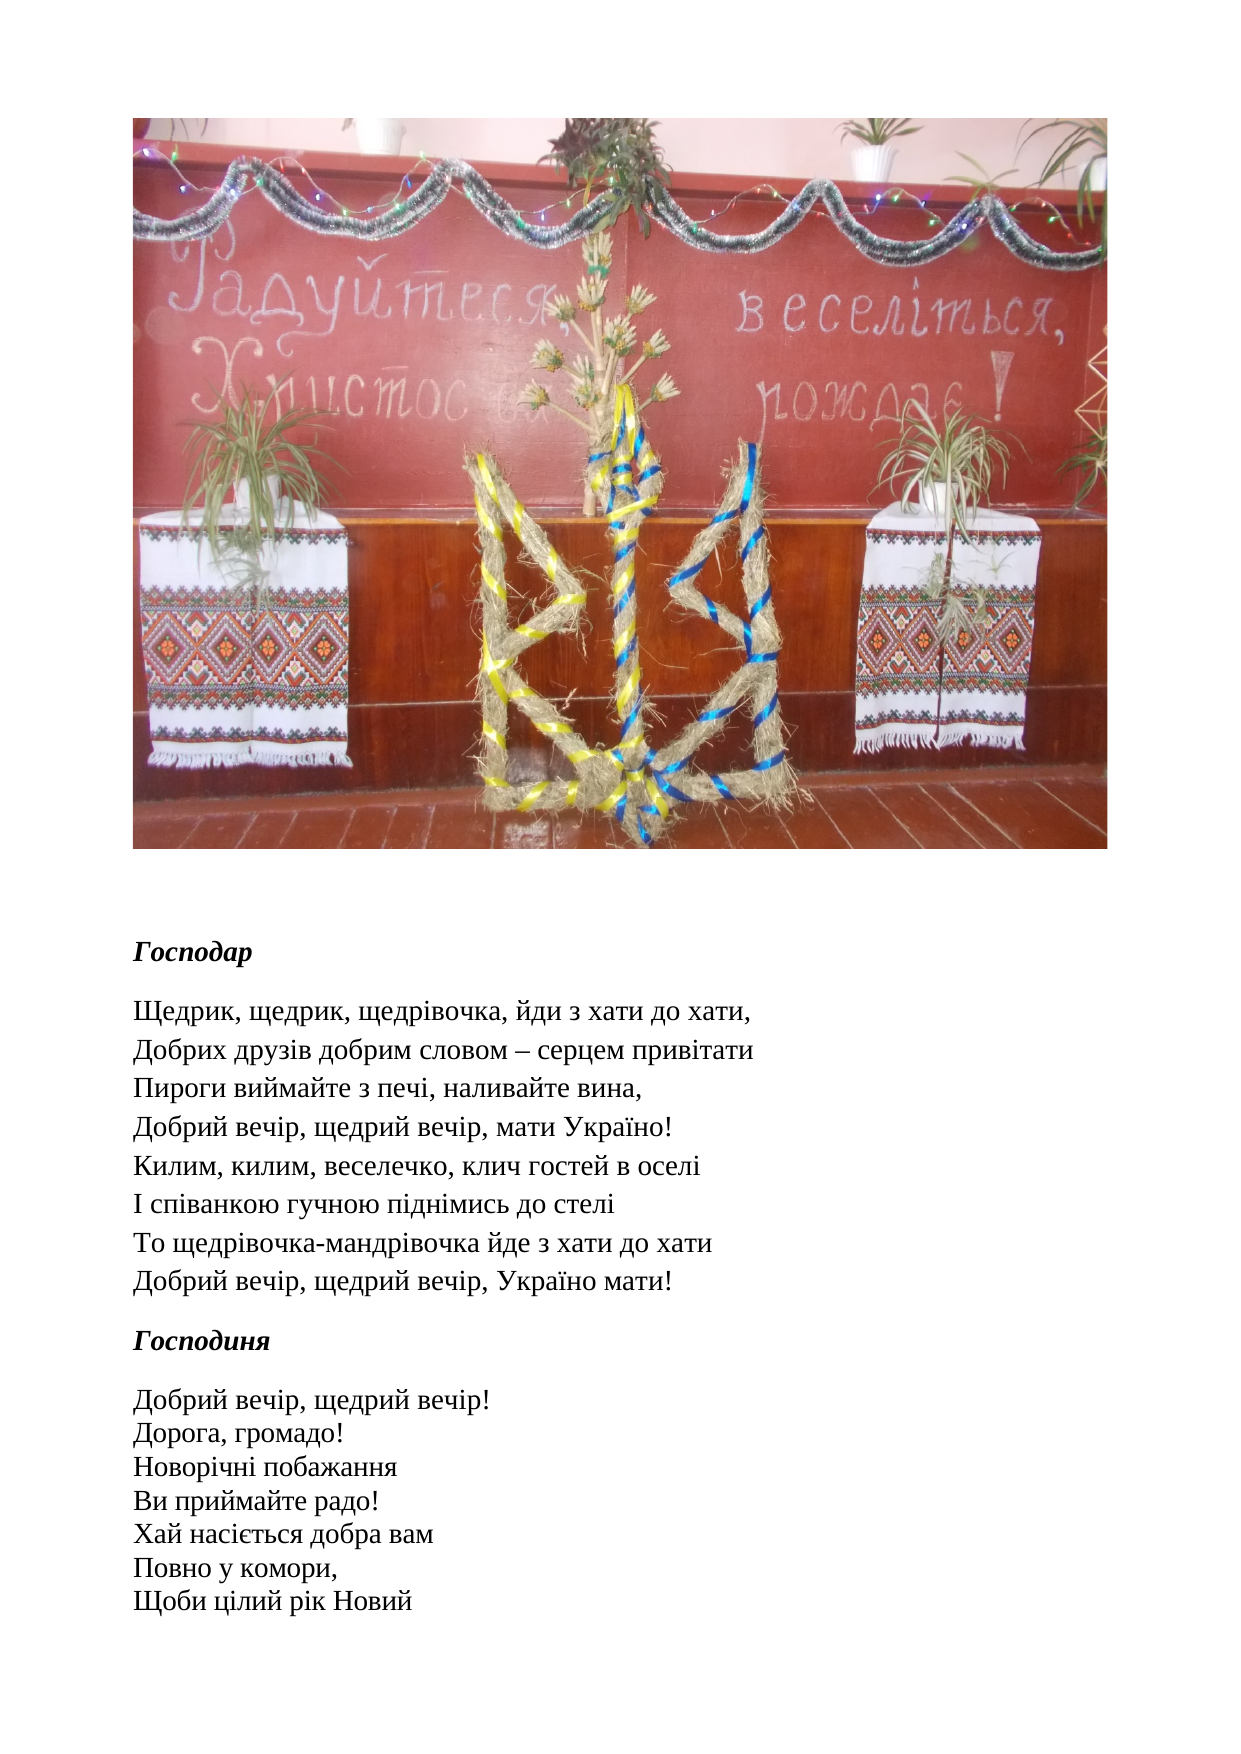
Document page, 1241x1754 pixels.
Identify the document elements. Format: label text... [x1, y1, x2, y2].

text Щедрик, щедрик, щедрівочка, йди з хати до хати, Добрих друзів добрим словом – серцем привітати Пироги виймайте з печі, наливайте вина, Добрий вечір, щедрий вечір, мати Україно! Килим, килим, веселечко, клич гостей в оселі І співанкою гучною піднімись до стелі То щедрівочка-мандрівочка йде з хати до хати Добрий вечір, щедрий вечір, Україно мати! [133, 993, 1152, 1297]
text Повно у комори, [133, 1550, 1152, 1583]
text Господар [133, 934, 1152, 968]
text Хай насіється добра вам [133, 1516, 1152, 1550]
text Добрий вечір, щедрий вечір! [133, 1382, 1152, 1416]
text Новорічні побажання [133, 1449, 1152, 1483]
text Дорога, громадо! [133, 1416, 1152, 1449]
picture [132, 118, 1108, 849]
text Ви приймайте радо! [133, 1483, 1152, 1516]
text Щоби цілий рік Новий [133, 1583, 1152, 1617]
text Господиня [133, 1323, 1152, 1356]
